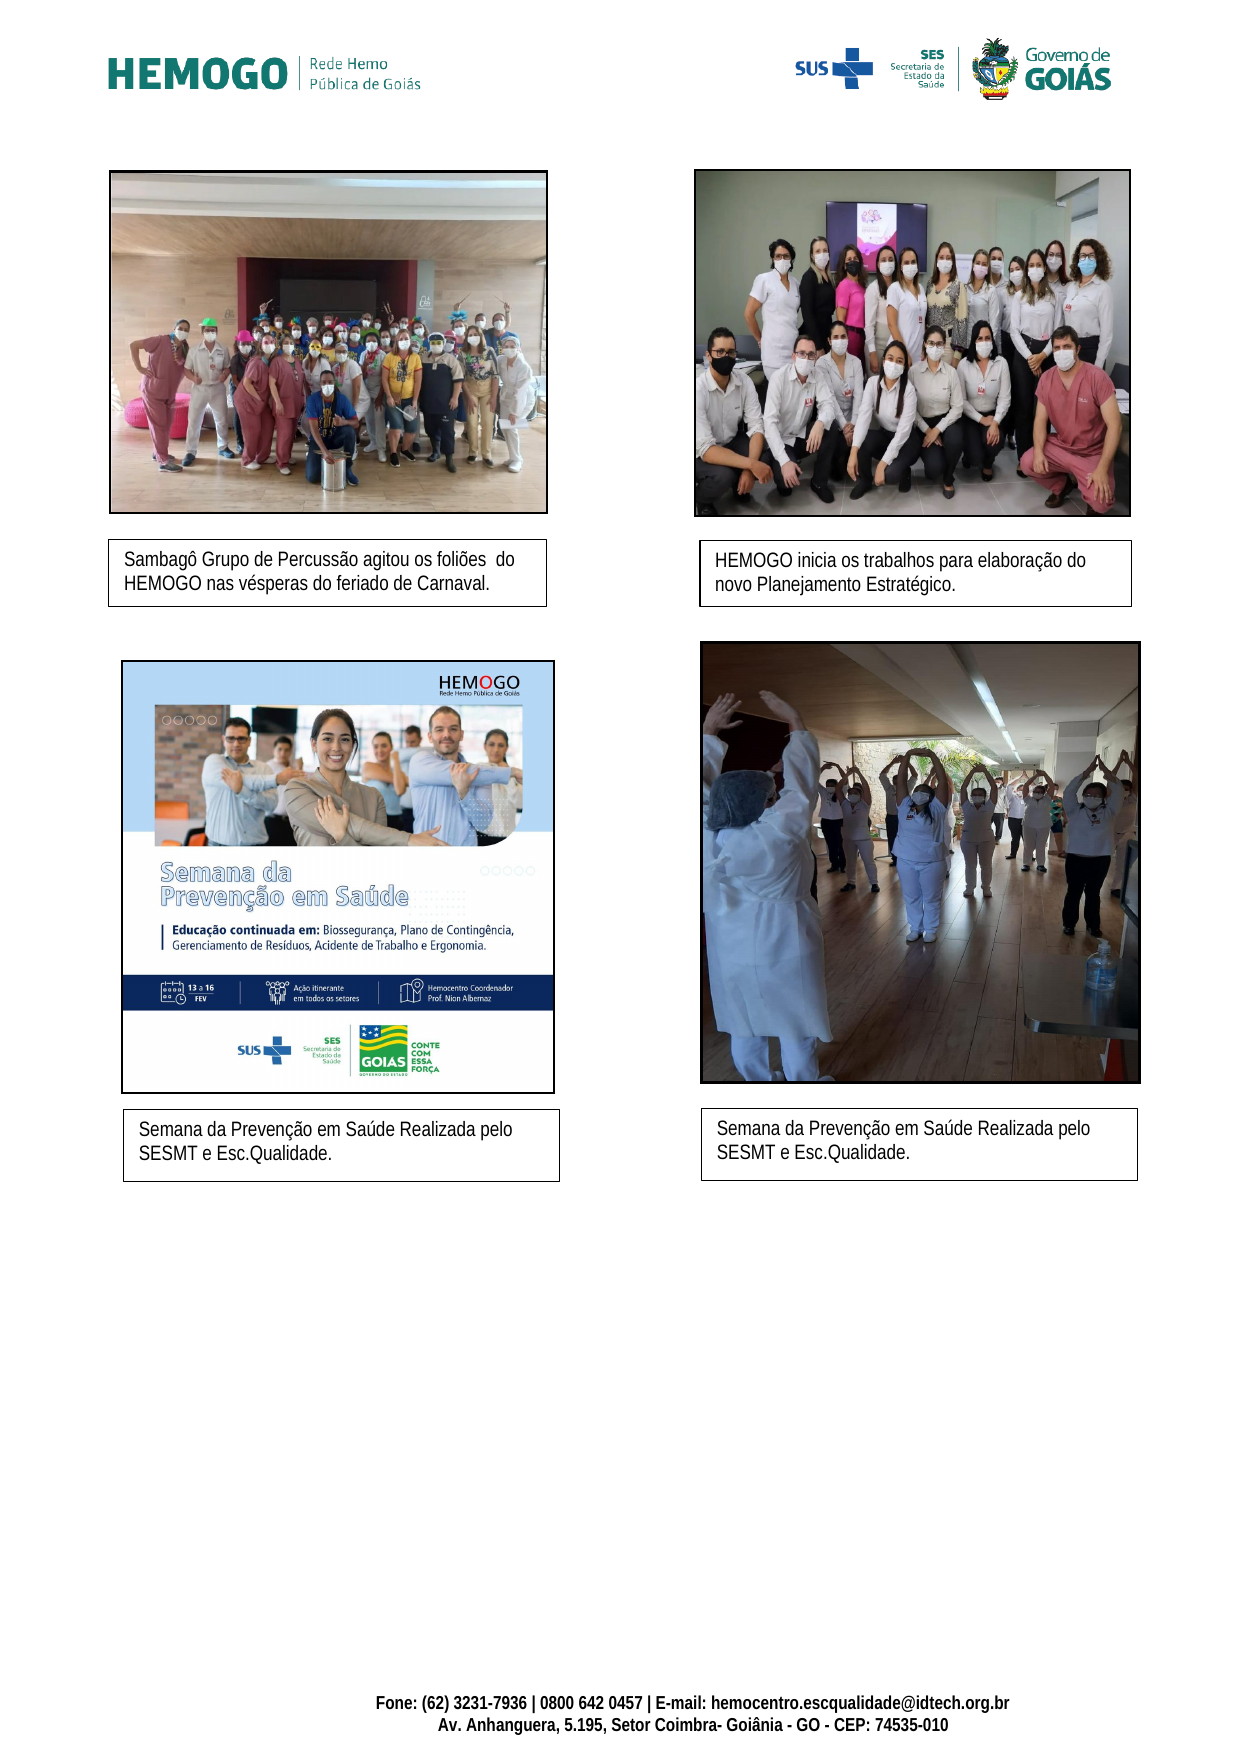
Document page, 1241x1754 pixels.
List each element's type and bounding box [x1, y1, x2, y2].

picture [730, 1, 1154, 120]
picture [123, 662, 553, 1092]
picture [703, 644, 1138, 1081]
picture [64, 12, 518, 124]
picture [111, 173, 546, 512]
picture [696, 171, 1129, 515]
